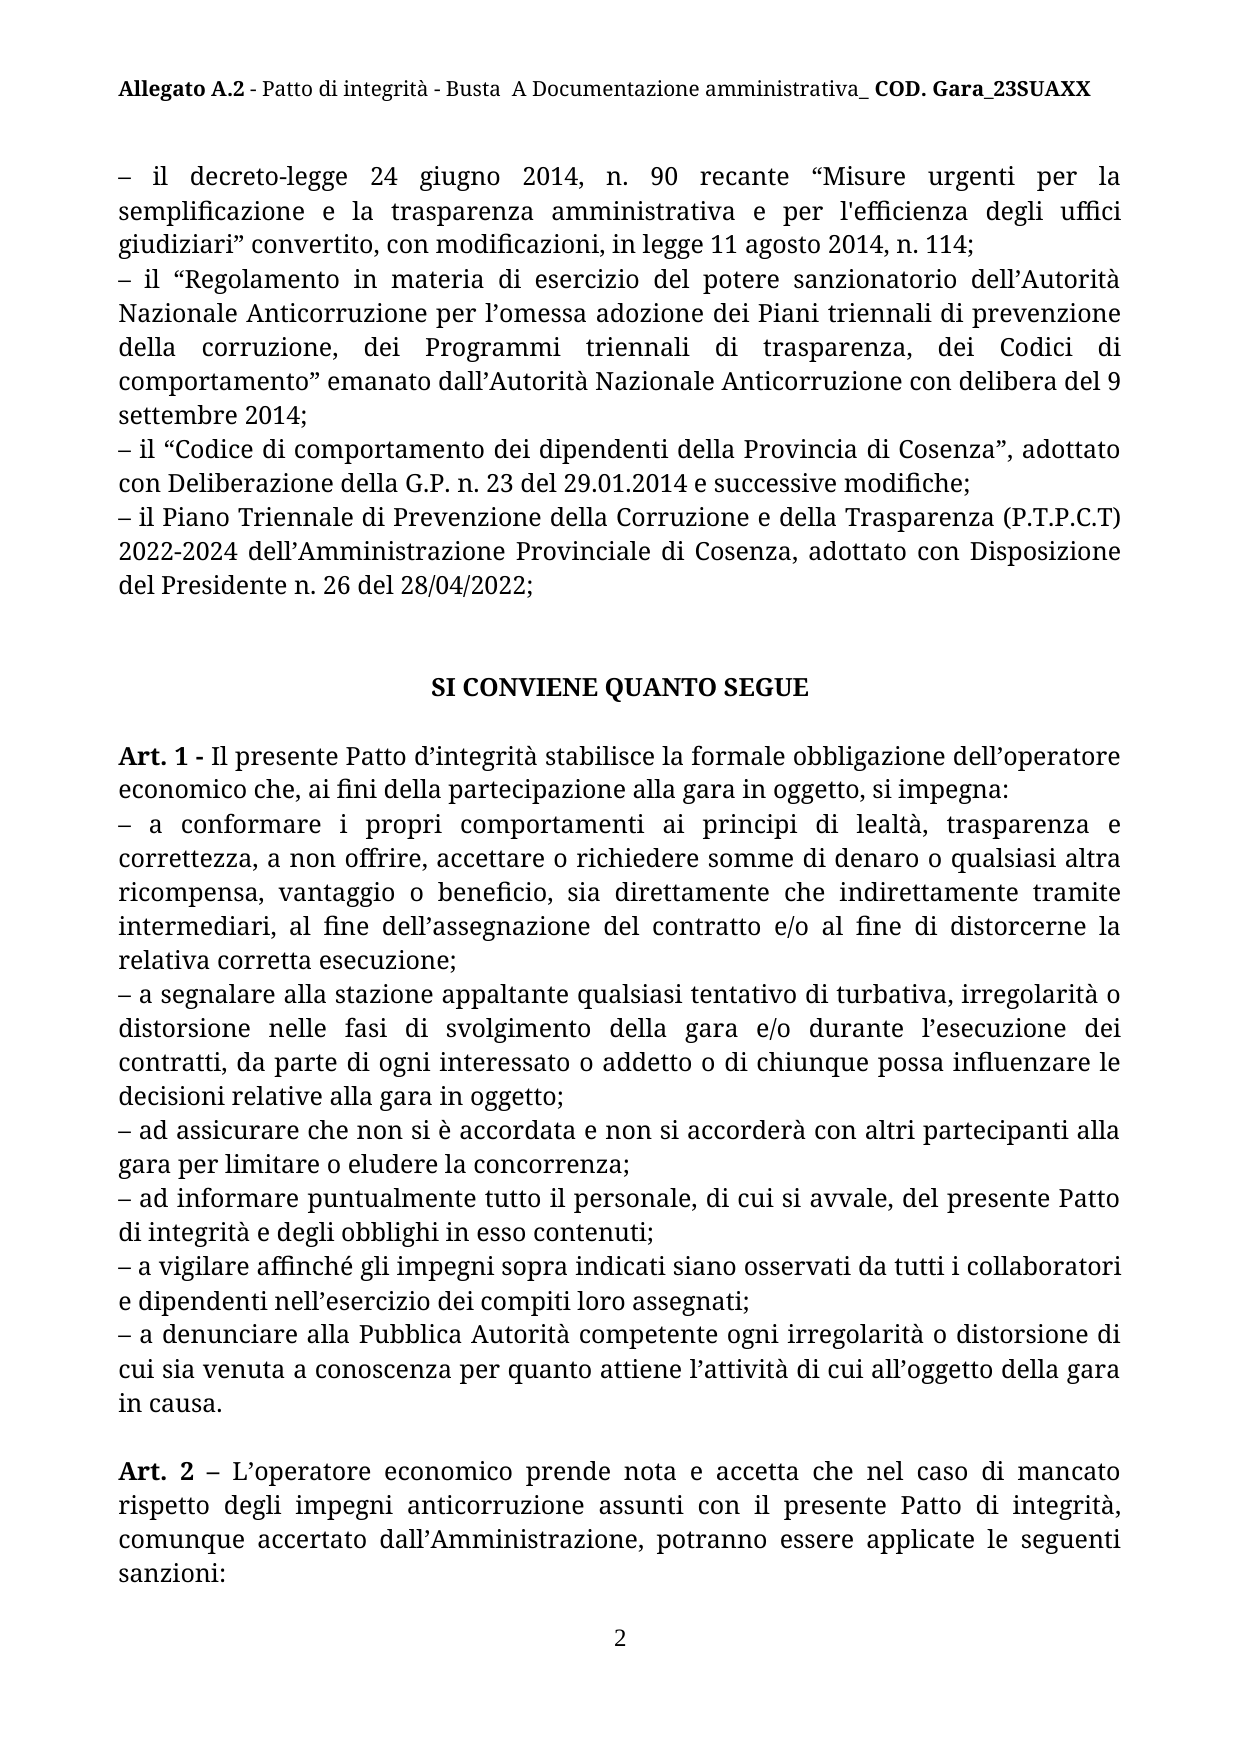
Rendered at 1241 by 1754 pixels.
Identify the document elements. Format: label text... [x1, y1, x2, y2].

text – il decreto-legge 24 giugno 2014, n. 90 recante “Misure urgenti per la semplificazione e la trasparenza amministrativa e per l'efficienza degli uffici giudiziari” convertito, con modificazioni, in legge 11 agosto 2014, n. 114; [118, 159, 1122, 261]
text – ad informare puntualmente tutto il personale, di cui si avvale, del presente Patto di integrità e degli obblighi in esso contenuti; [118, 1181, 1122, 1249]
text Art. 2 – L’operatore economico prende nota e accetta che nel caso di mancato rispetto degli impegni anticorruzione assunti con il presente Patto di integrità, comunque accertato dall’Amministrazione, potranno essere applicate le seguenti sanzioni: [118, 1453, 1122, 1590]
text Art. 1 - Il presente Patto d’integrità stabilisce la formale obbligazione dell’operatore economico che, ai fini della partecipazione alla gara in oggetto, si impegna: [118, 738, 1122, 806]
text – il Piano Triennale di Prevenzione della Corruzione e della Trasparenza (P.T.P.C.T) 2022-2024 dell’Amministrazione Provinciale di Cosenza, adottato con Disposizione del Presidente n. 26 del 28/04/2022; [118, 500, 1122, 602]
text – il “Codice di comportamento dei dipendenti della Provincia di Cosenza”, adottato con Deliberazione della G.P. n. 23 del 29.01.2014 e successive modifiche; [118, 432, 1122, 500]
text – a vigilare affinché gli impegni sopra indicati siano osservati da tutti i collaboratori e dipendenti nell’esercizio dei compiti loro assegnati; [118, 1249, 1122, 1317]
text – ad assicurare che non si è accordata e non si accorderà con altri partecipanti alla gara per limitare o eludere la concorrenza; [118, 1113, 1122, 1181]
text SI CONVIENE QUANTO SEGUE [118, 670, 1122, 704]
text – a conformare i propri comportamenti ai principi di lealtà, trasparenza e correttezza, a non offrire, accettare o richiedere somme di denaro o qualsiasi altra ricompensa, vantaggio o beneficio, sia direttamente che indirettamente tramite intermediari, al fine dell’assegnazione del contratto e/o al fine di distorcerne la relativa corretta esecuzione; [118, 806, 1122, 977]
text – il “Regolamento in materia di esercizio del potere sanzionatorio dell’Autorità Nazionale Anticorruzione per l’omessa adozione dei Piani triennali di prevenzione della corruzione, dei Programmi triennali di trasparenza, dei Codici di comportamento” emanato dall’Autorità Nazionale Anticorruzione con delibera del 9 settembre 2014; [118, 261, 1122, 432]
text – a denunciare alla Pubblica Autorità competente ogni irregolarità o distorsione di cui sia venuta a conoscenza per quanto attiene l’attività di cui all’oggetto della gara in causa. [118, 1317, 1122, 1419]
text – a segnalare alla stazione appaltante qualsiasi tentativo di turbativa, irregolarità o distorsione nelle fasi di svolgimento della gara e/o durante l’esecuzione dei contratti, da parte di ogni interessato o addetto o di chiunque possa influenzare le decisioni relative alla gara in oggetto; [118, 977, 1122, 1113]
